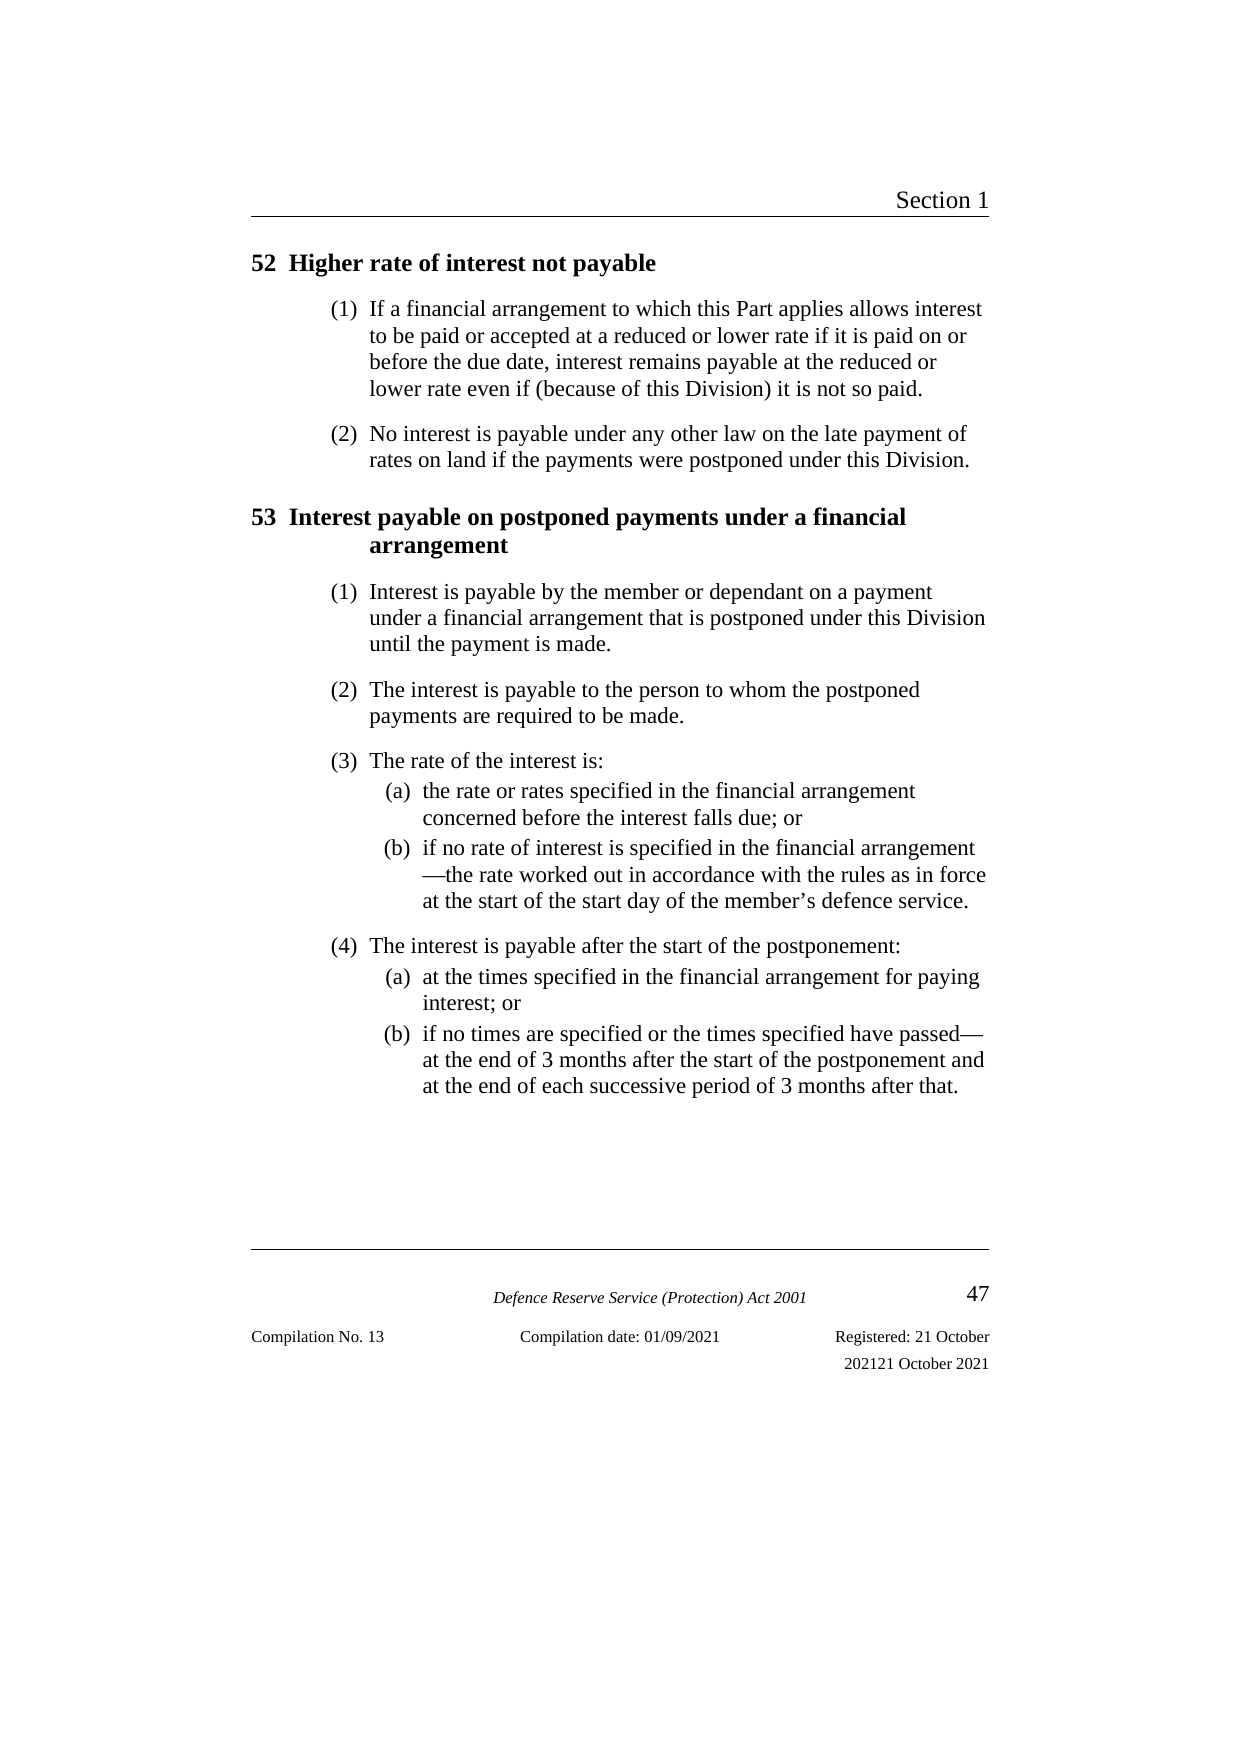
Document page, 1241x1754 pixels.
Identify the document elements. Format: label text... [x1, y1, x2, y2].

text (a) at the times specified in the financial arrangement for paying interest; or [251, 963, 989, 1016]
text (2) No interest is payable under any other law on the late payment of rates on land if the payments were postponed under this Division. [251, 420, 989, 472]
text (1) Interest is payable by the member or dependant on a payment under a financial arrangement that is postponed under this Division until the payment is made. [251, 578, 989, 657]
text (b) if no rate of interest is specified in the financial arrangement—the rate worked out in accordance with the rules as in force at the start of the start day of the member’s defence service. [251, 834, 989, 913]
text (b) if no times are specified or the times specified have passed—at the end of 3 months after the start of the postponement and at the end of each successive period of 3 months after that. [251, 1020, 989, 1099]
text (a) the rate or rates specified in the financial arrangement concerned before the interest falls due; or [251, 778, 989, 830]
text (2) The interest is payable to the person to whom the postponed payments are required to be made. [251, 676, 989, 728]
text (4) The interest is payable after the start of the postponement: [251, 932, 989, 959]
text (3) The rate of the interest is: [251, 747, 989, 773]
text 52 Higher rate of interest not payable [251, 248, 989, 277]
text 53 Interest payable on postponed payments under a financial arrangement [251, 502, 989, 559]
text (1) If a financial arrangement to which this Part applies allows interest to be paid or accepted at a reduced or lower rate if it is paid on or before the due date, interest remains payable at the reduced or lower rate even if (because of this Division) it is not so paid. [251, 296, 989, 401]
